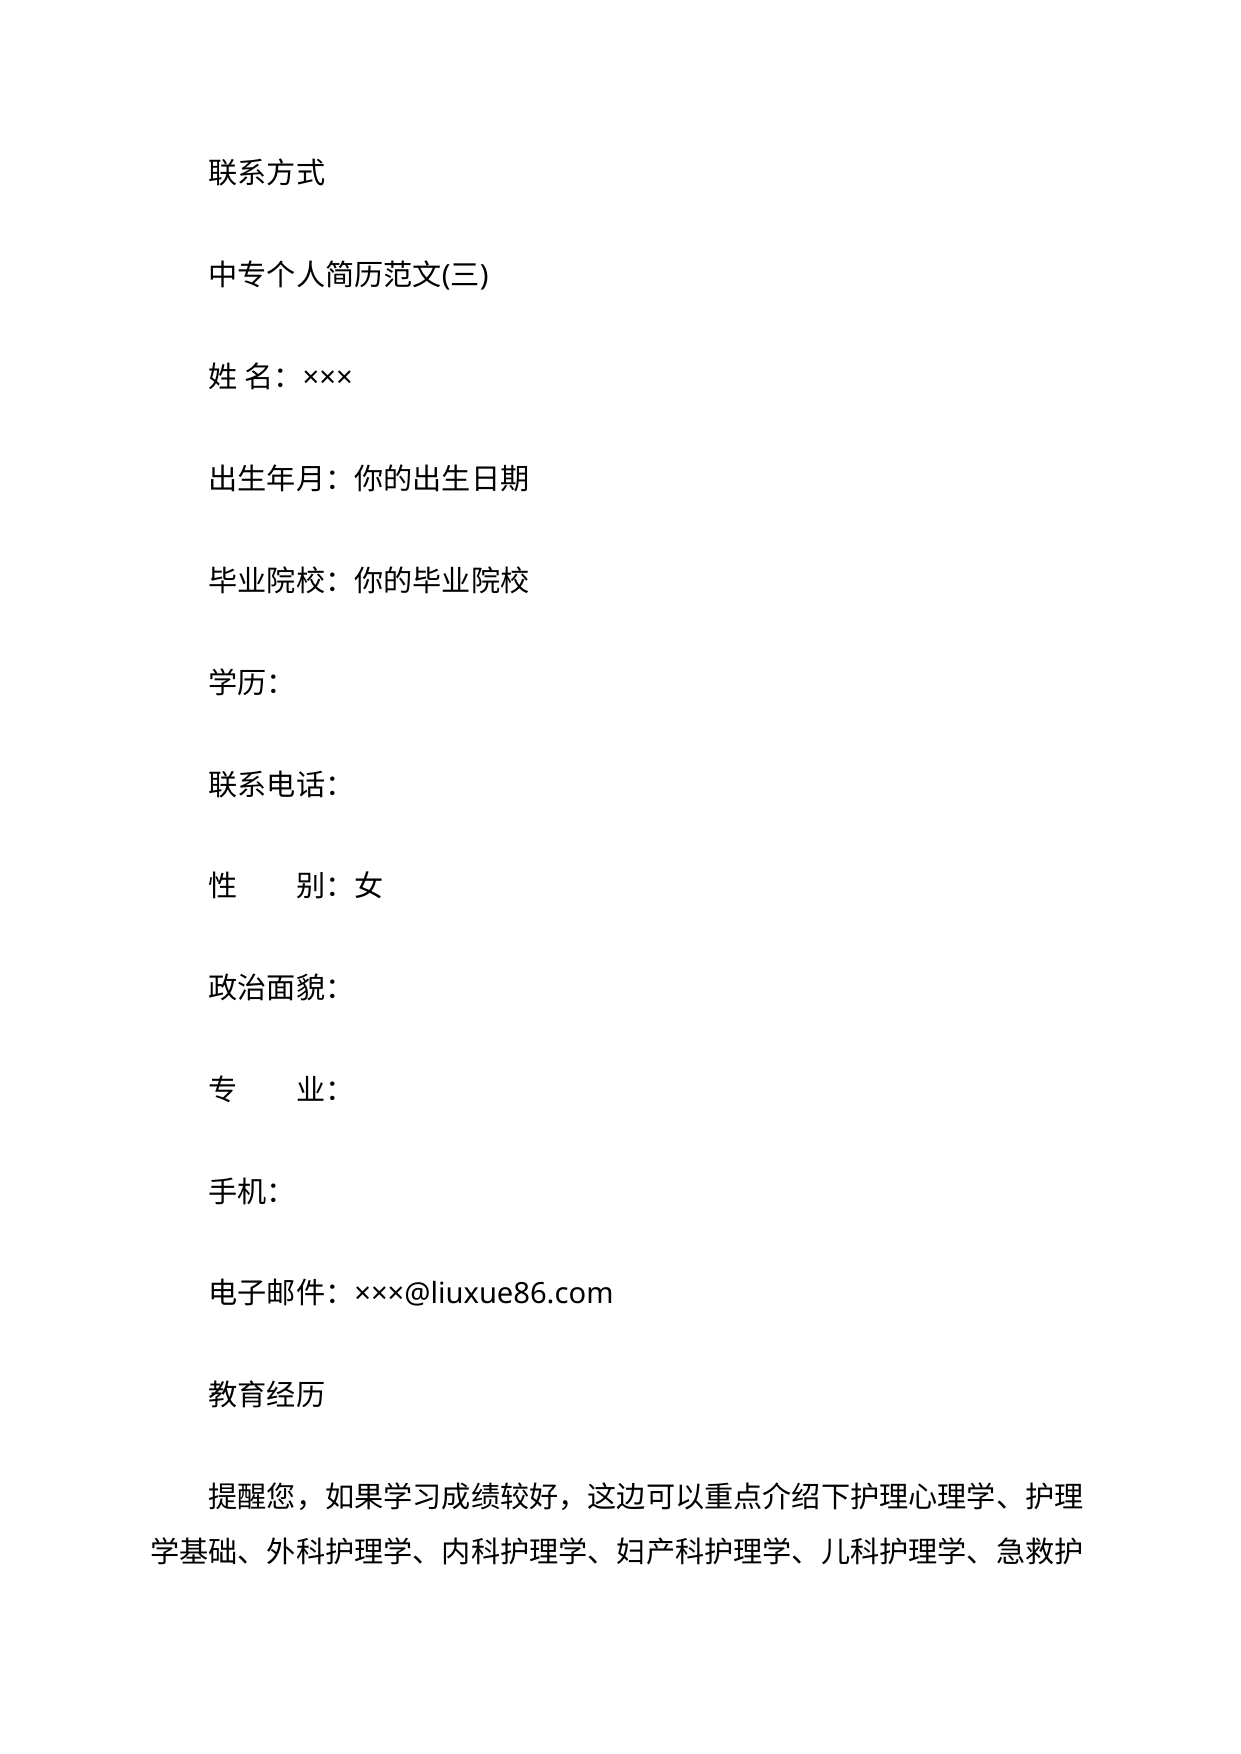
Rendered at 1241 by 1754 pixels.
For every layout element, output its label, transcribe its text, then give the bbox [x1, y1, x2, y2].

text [150, 1474, 1090, 1571]
text 电子邮件：×××@liuxue86.com [150, 1270, 1090, 1312]
text 联系方式 [150, 150, 1090, 192]
text 学历： [150, 659, 1090, 702]
text 政治面貌： [150, 964, 1090, 1007]
text 出生年月：你的出生日期 [150, 456, 1090, 498]
text 中专个人简历范文(三) [150, 252, 1090, 294]
text 联系电话： [150, 761, 1090, 803]
text 专 业： [150, 1066, 1090, 1109]
text 毕业院校：你的毕业院校 [150, 557, 1090, 600]
text 性 别：女 [150, 863, 1090, 905]
text 手机： [150, 1168, 1090, 1210]
text 教育经历 [150, 1372, 1090, 1414]
text 姓 名：××× [150, 354, 1090, 396]
